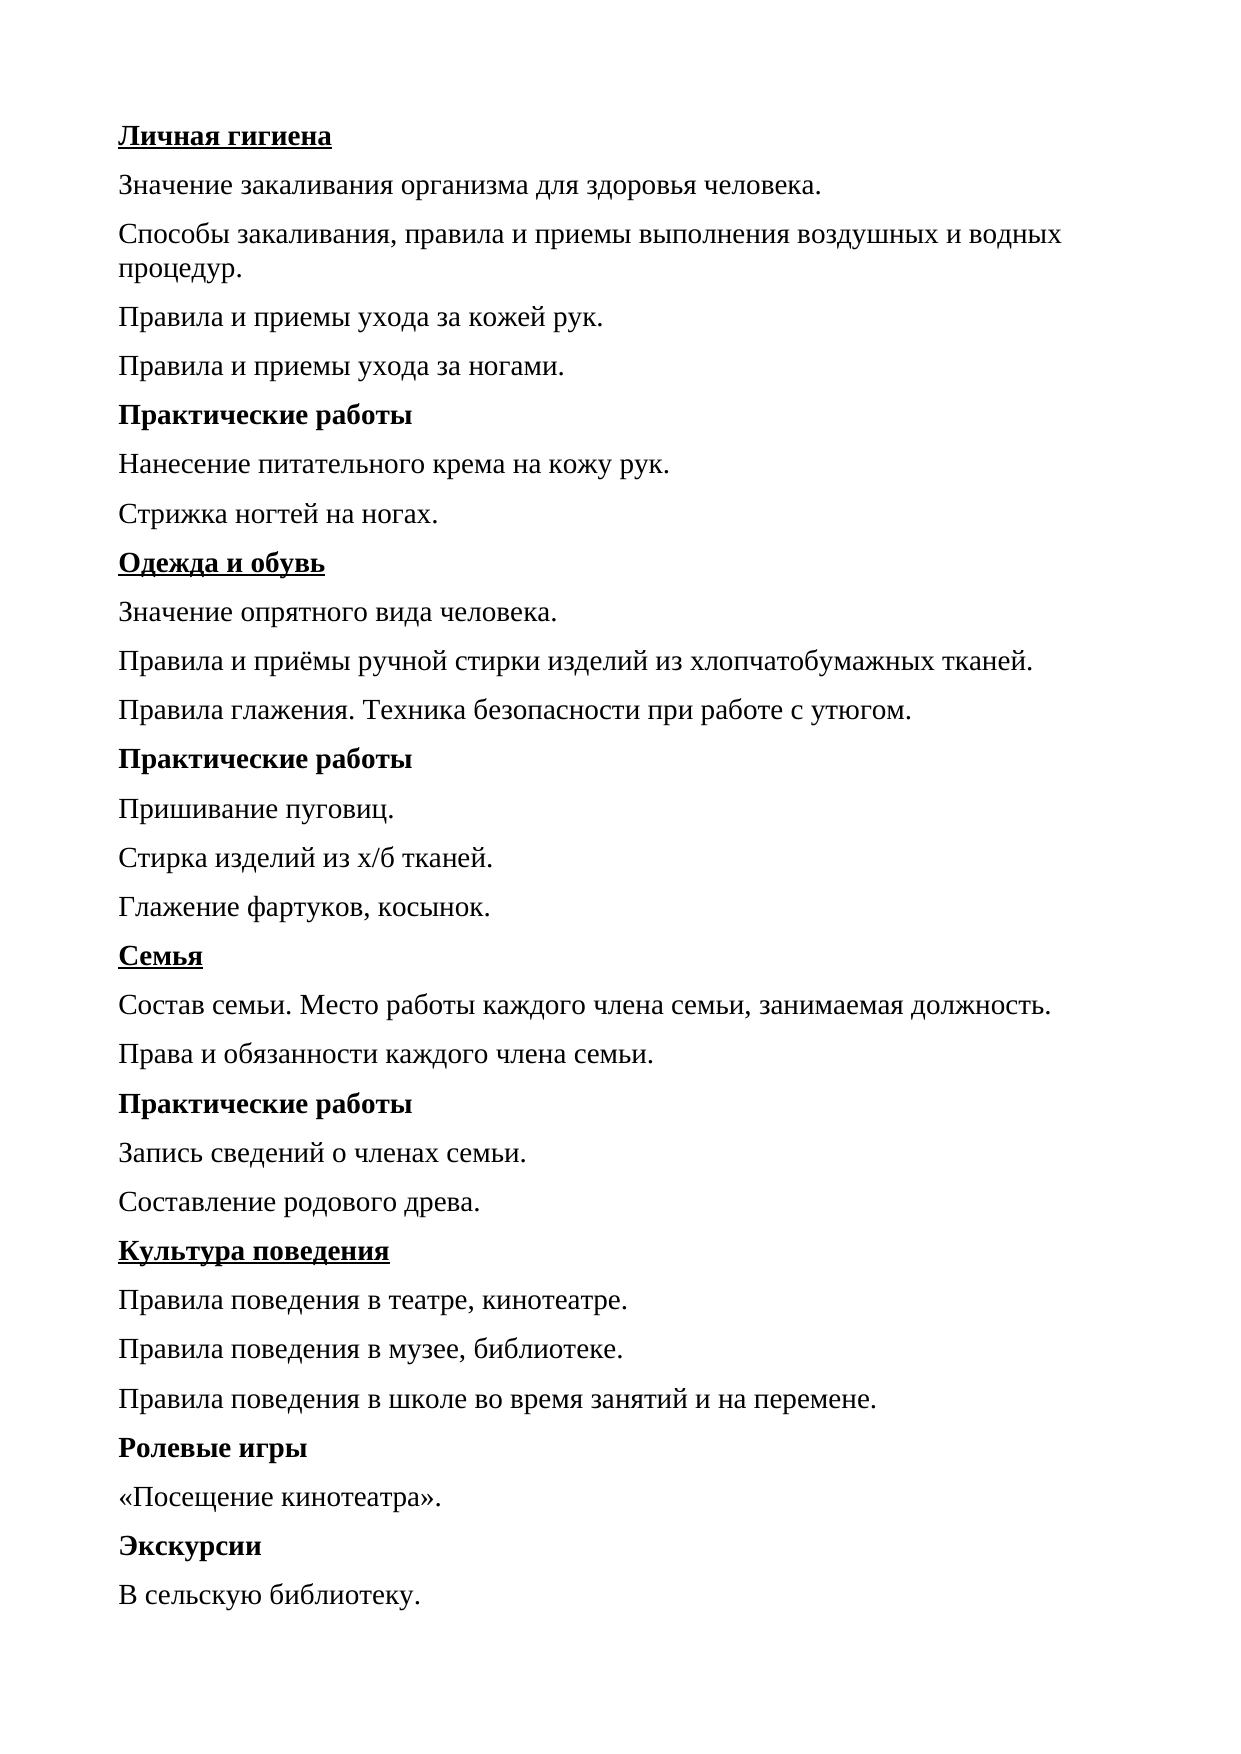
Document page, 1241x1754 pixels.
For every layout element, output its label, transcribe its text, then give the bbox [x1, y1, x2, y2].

text Ролевые игры [118, 1430, 1152, 1463]
text Правила поведения в школе во время занятий и на перемене. [118, 1381, 1152, 1414]
text Личная гигиена [118, 118, 1152, 152]
text Значение закаливания организма для здоровья человека. [118, 167, 1152, 201]
text Одежда и обувь [118, 545, 1152, 578]
text Правила и приемы ухода за кожей рук. [118, 299, 1152, 333]
text Глажение фартуков, косынок. [118, 889, 1152, 923]
text Стирка изделий из х/б тканей. [118, 840, 1152, 873]
text Запись сведений о членах семьи. [118, 1135, 1152, 1168]
text Правила поведения в театре, кинотеатре. [118, 1282, 1152, 1316]
text «Посещение кинотеатра». [118, 1479, 1152, 1513]
text Составление родового древа. [118, 1184, 1152, 1218]
text Состав семьи. Место работы каждого члена семьи, занимаемая должность. [118, 987, 1152, 1021]
text Практические работы [118, 742, 1152, 775]
text Значение опрятного вида человека. [118, 594, 1152, 628]
text Правила и приёмы ручной стирки изделий из хлопчатобумажных тканей. [118, 643, 1152, 677]
text Стрижка ногтей на ногах. [118, 496, 1152, 529]
text Практические работы [118, 397, 1152, 431]
text Практические работы [118, 1086, 1152, 1119]
text Семья [118, 938, 1152, 972]
text Способы закаливания, правила и приемы выполнения воздушных и водных процедур. [118, 216, 1152, 283]
text В сельскую библиотеку. [118, 1577, 1152, 1611]
text Правила глажения. Техника безопасности при работе с утюгом. [118, 692, 1152, 726]
text Экскурсии [118, 1528, 1152, 1562]
text Правила поведения в музее, библиотеке. [118, 1332, 1152, 1365]
text Нанесение питательного крема на кожу рук. [118, 447, 1152, 480]
text Правила и приемы ухода за ногами. [118, 348, 1152, 382]
text Пришивание пуговиц. [118, 791, 1152, 824]
text Права и обязанности каждого члена семьи. [118, 1037, 1152, 1070]
text Культура поведения [118, 1233, 1152, 1267]
